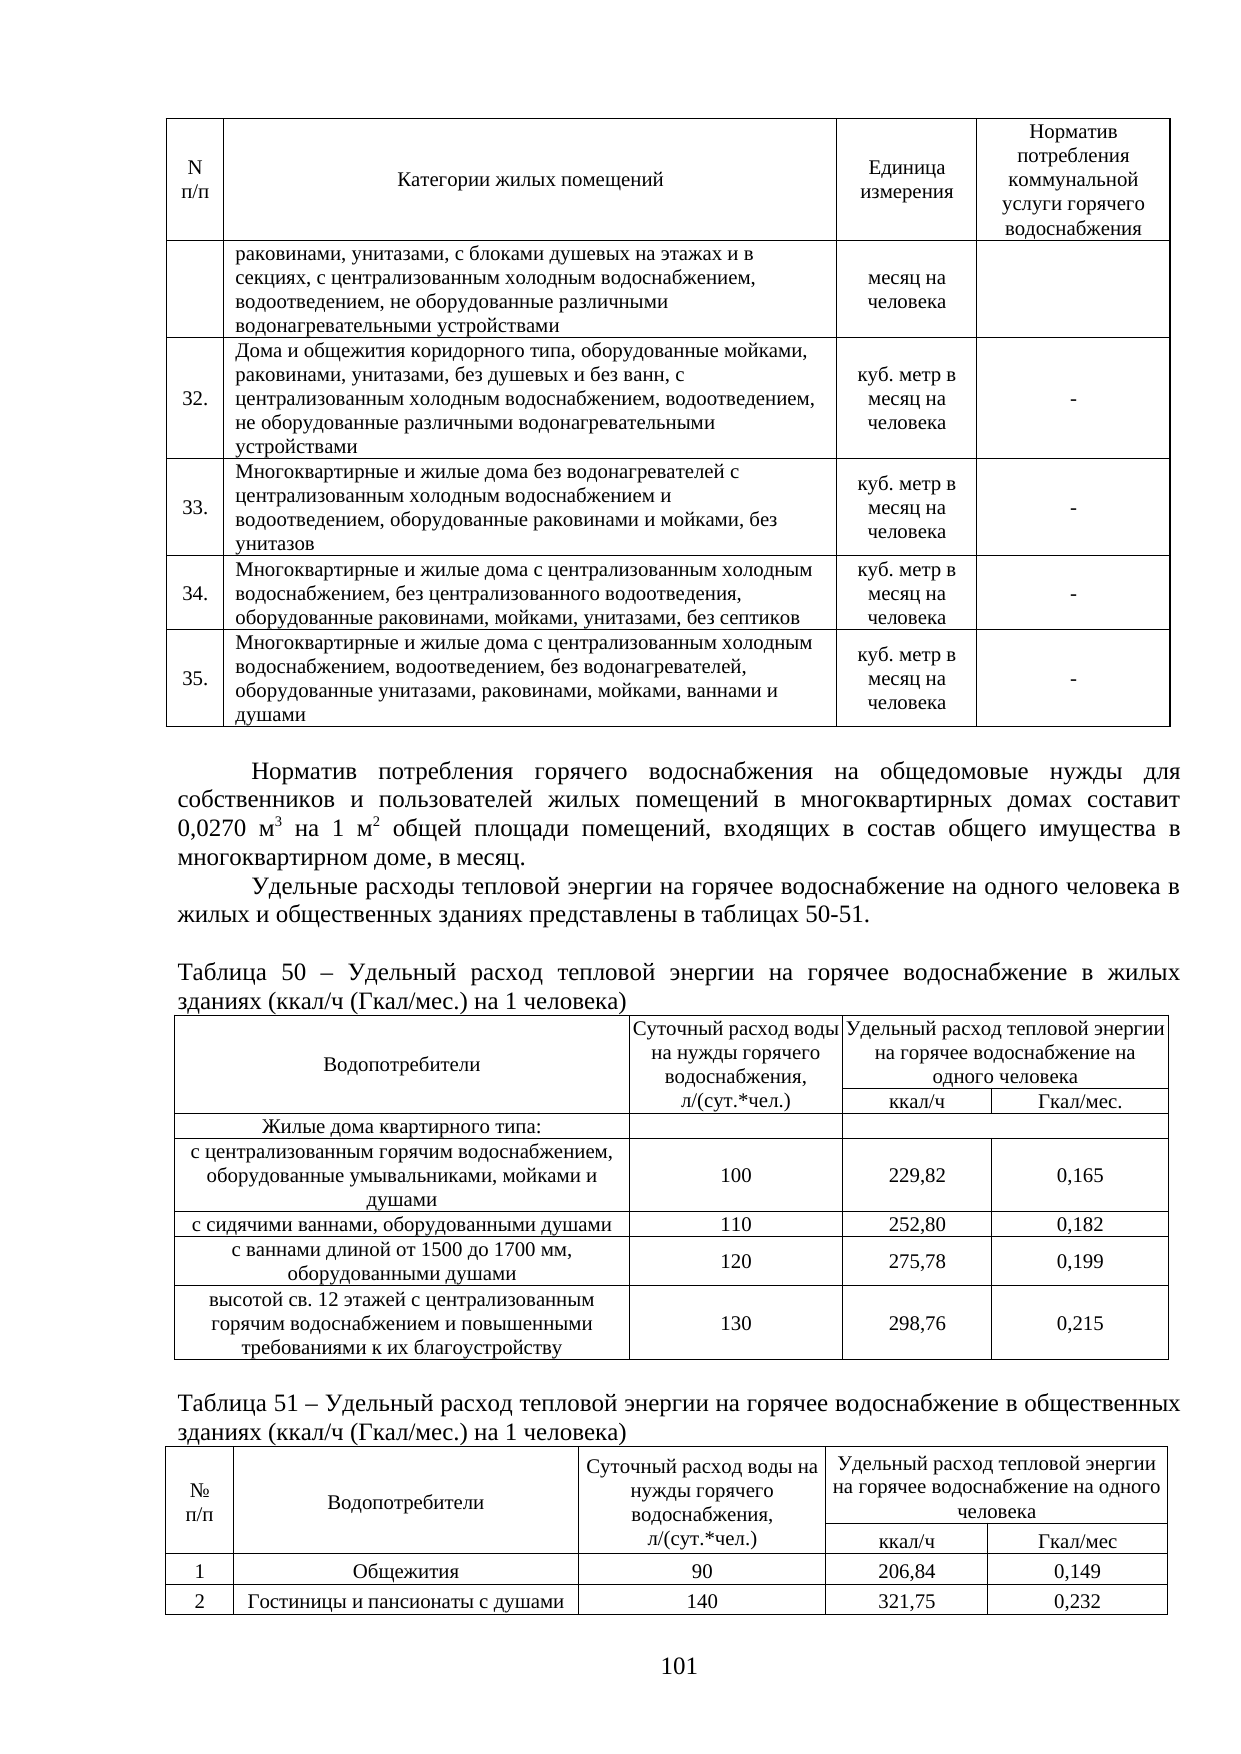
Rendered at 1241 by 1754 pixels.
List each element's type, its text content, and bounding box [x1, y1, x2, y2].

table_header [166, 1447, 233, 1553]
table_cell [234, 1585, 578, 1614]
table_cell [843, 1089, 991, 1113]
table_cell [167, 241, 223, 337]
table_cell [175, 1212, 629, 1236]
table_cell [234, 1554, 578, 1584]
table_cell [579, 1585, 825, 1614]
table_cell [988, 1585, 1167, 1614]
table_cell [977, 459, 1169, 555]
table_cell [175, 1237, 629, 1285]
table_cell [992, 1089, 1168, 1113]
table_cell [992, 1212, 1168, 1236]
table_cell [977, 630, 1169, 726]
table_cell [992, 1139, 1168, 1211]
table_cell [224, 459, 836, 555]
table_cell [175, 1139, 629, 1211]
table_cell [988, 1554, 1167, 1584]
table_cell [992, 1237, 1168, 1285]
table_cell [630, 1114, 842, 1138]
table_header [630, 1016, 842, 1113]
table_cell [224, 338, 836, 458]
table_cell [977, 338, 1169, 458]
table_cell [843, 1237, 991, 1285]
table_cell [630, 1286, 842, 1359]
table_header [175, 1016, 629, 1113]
text Таблица 50 – Удельный расход тепловой энергии на горячее водоснабжение в жилых зданиях (ккал/ч (Гкал/мес.) на 1 человека) [177, 957, 1181, 1014]
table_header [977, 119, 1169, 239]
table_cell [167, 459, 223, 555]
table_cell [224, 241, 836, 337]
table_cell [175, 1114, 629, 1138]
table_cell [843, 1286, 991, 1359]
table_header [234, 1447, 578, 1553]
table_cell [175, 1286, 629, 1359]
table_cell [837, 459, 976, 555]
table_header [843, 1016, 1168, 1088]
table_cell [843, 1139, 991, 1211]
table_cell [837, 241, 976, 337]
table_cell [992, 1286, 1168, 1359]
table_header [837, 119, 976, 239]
text Таблица 51 – Удельный расход тепловой энергии на горячее водоснабжение в общественных зданиях (ккал/ч (Гкал/мес.) на 1 человека) [177, 1388, 1181, 1446]
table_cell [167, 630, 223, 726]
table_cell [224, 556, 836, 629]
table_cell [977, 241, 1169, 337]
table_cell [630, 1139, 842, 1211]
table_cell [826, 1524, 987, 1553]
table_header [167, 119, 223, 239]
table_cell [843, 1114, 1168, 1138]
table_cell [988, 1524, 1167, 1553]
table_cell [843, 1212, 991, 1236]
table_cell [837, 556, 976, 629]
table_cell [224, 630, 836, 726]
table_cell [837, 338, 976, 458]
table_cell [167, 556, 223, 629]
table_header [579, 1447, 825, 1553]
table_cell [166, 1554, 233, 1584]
text Норматив потребления горячего водоснабжения на общедомовые нужды для собственников и пользователей жилых помещений в многоквартирных домах составит 0,0270 м3 на 1 м2 общей площади помещений, входящих в состав общего имущества в многоквартирном доме, в месяц. [177, 756, 1181, 871]
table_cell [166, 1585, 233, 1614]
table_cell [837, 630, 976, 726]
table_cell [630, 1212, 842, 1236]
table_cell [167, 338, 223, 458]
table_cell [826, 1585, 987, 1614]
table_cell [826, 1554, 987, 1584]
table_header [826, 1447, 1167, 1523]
text Удельные расходы тепловой энергии на горячее водоснабжение на одного человека в жилых и общественных зданиях представлены в таблицах 50-51. [177, 871, 1181, 928]
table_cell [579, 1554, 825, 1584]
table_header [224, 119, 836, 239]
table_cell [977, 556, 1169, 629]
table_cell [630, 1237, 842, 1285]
